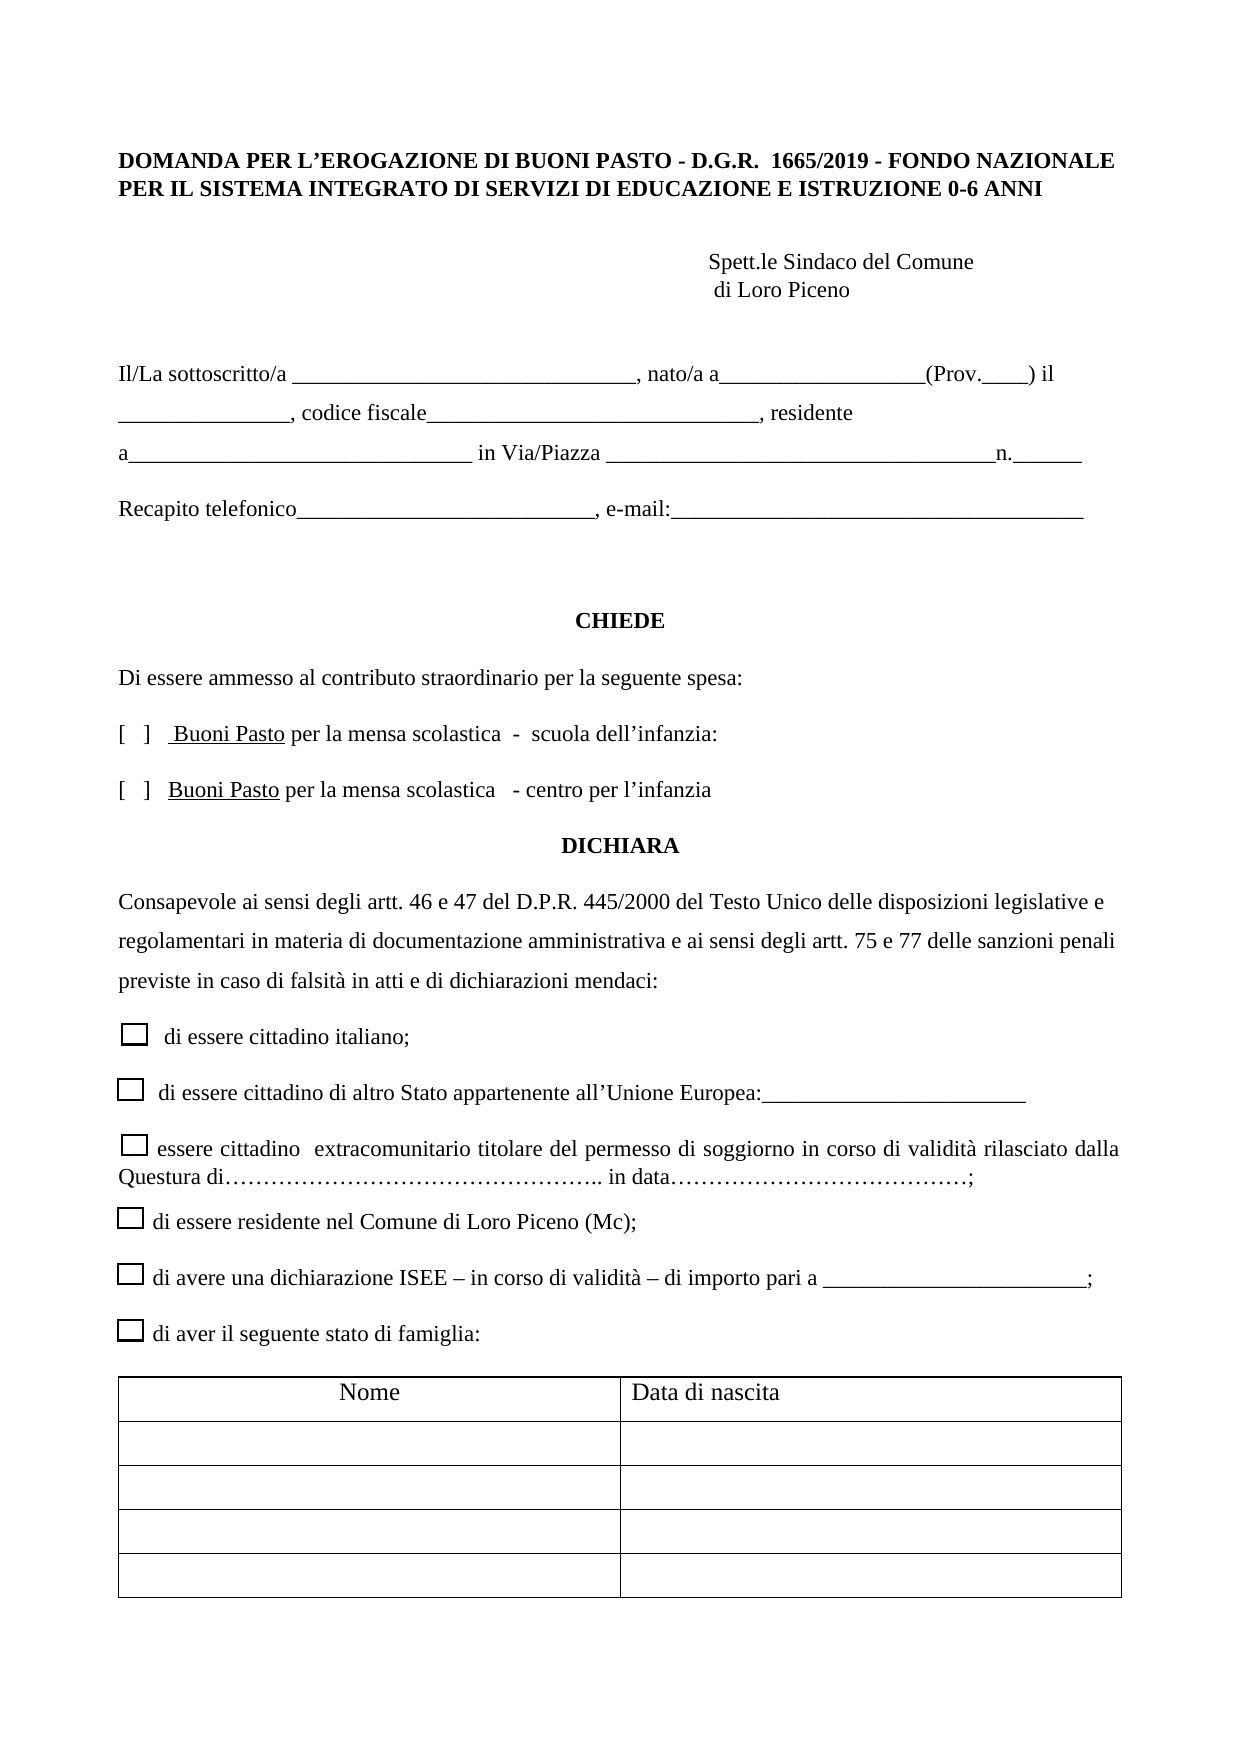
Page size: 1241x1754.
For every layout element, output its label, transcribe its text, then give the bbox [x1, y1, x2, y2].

text Recapito telefonico__________________________, e-mail:____________________________________ [118, 495, 1122, 521]
text DOMANDA PER L’EROGAZIONE DI BUONI PASTO - D.G.R. 1665/2019 - FONDO NAZIONALE PER IL SISTEMA INTEGRATO DI SERVIZI DI EDUCAZIONE E ISTRUZIONE 0-6 ANNI [118, 148, 1122, 202]
text di avere una dichiarazione ISEE – in corso di validità – di importo pari a _______________________; [118, 1264, 1122, 1291]
table_cell [119, 1510, 620, 1553]
table_header Data di nascita [621, 1378, 1121, 1421]
table_cell [621, 1510, 1121, 1553]
text Di essere ammesso al contributo straordinario per la seguente spesa: [118, 663, 1122, 690]
text [ ] Buoni Pasto per la mensa scolastica - centro per l’infanzia [118, 776, 1122, 802]
text Spett.le Sindaco del Comune [118, 248, 1122, 274]
table_header Nome [119, 1378, 620, 1421]
text di essere cittadino italiano; [118, 1023, 1122, 1049]
text Il/La sottoscritto/a ______________________________, nato/a a__________________(Prov.____) il _______________, codice fiscale_____________________________, residente a______________________________ in Via/Piazza __________________________________n.______ [118, 360, 1122, 465]
table_cell [119, 1554, 620, 1597]
table_cell [621, 1554, 1121, 1597]
table_cell [621, 1422, 1121, 1464]
text CHIEDE [118, 607, 1122, 634]
text DICHIARA [118, 832, 1122, 858]
text di essere residente nel Comune di Loro Piceno (Mc); [118, 1208, 1122, 1234]
text Consapevole ai sensi degli artt. 46 e 47 del D.P.R. 445/2000 del Testo Unico delle disposizioni legislative e regolamentari in materia di documentazione amministrativa e ai sensi degli artt. 75 e 77 delle sanzioni penali previste in caso di falsità in atti e di dichiarazioni mendaci: [118, 888, 1122, 993]
text di Loro Piceno [118, 276, 1122, 302]
table_cell [621, 1466, 1121, 1509]
table_cell [119, 1466, 620, 1509]
text di aver il seguente stato di famiglia: [118, 1320, 1122, 1347]
table_cell [119, 1422, 620, 1464]
text v di essere cittadino di altro Stato appartenente all’Unione Europea:_______________________ [118, 1079, 1122, 1106]
text [ ] Buoni Pasto per la mensa scolastica - scuola dell’infanzia: [118, 720, 1122, 746]
text di essere cittadino extracomunitario titolare del permesso di soggiorno in corso di validità rilasciato dalla Questura di………………………………………….. in data…………………………………; [118, 1136, 1122, 1190]
